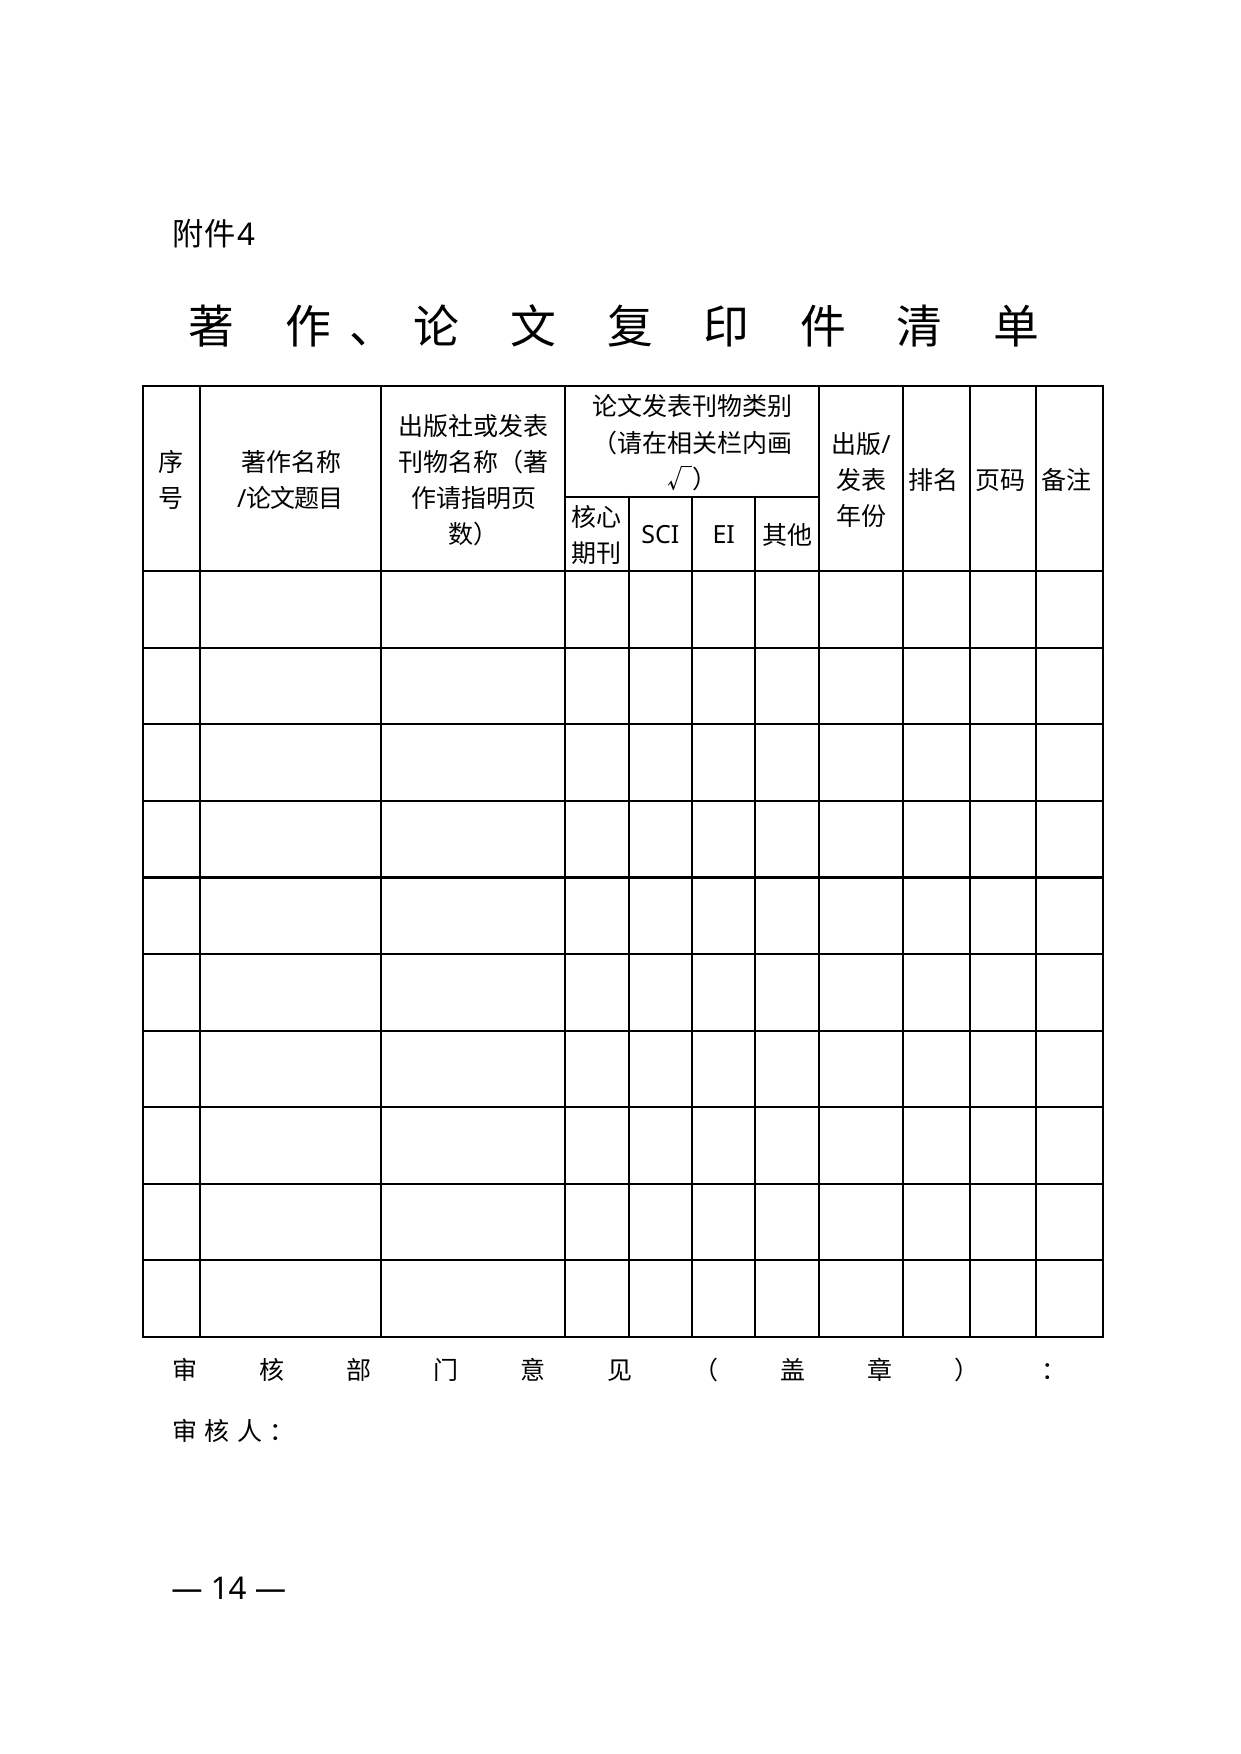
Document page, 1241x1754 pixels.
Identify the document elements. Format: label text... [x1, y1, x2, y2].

table_cell [382, 1032, 564, 1106]
table_cell [201, 879, 380, 953]
table_cell [904, 725, 969, 800]
table_header 论文发表刊物类别（请在相关栏内画√） [566, 387, 818, 496]
text 审核部门意见（盖章）： 审核人： [172, 1338, 1074, 1460]
table_cell [201, 725, 380, 800]
table_cell [756, 1185, 818, 1259]
table_cell [693, 1261, 754, 1336]
table_cell [566, 649, 628, 723]
table_cell [971, 1185, 1035, 1259]
table_cell [382, 879, 564, 953]
table_cell [201, 802, 380, 876]
table_cell [566, 879, 628, 953]
table_cell [693, 1032, 754, 1106]
table_header 著作名称 /论文题目 [201, 387, 380, 570]
table_cell [971, 955, 1035, 1029]
table_cell [201, 1108, 380, 1183]
table_cell 核心期刊 [566, 498, 628, 570]
table_cell [201, 649, 380, 723]
table_cell [566, 1108, 628, 1183]
table_cell [820, 572, 902, 647]
table_header 序号 [144, 387, 199, 570]
table_cell [756, 879, 818, 953]
table_cell [904, 1108, 969, 1183]
table_cell [820, 1261, 902, 1336]
table_cell [144, 1108, 199, 1183]
table_cell [1037, 1185, 1102, 1259]
table_cell EI [693, 498, 754, 570]
table_cell [1037, 1261, 1102, 1336]
table_cell [820, 955, 902, 1029]
table_cell [971, 1032, 1035, 1106]
table_cell [630, 802, 691, 876]
table_cell [630, 1185, 691, 1259]
text 著 作、论 文 复 印 件 清 单 [172, 262, 1074, 385]
table_header 页码 [971, 387, 1035, 570]
table_cell [904, 1185, 969, 1259]
table_cell [566, 955, 628, 1029]
table_cell [382, 1108, 564, 1183]
table_cell [1037, 649, 1102, 723]
table_cell [144, 1261, 199, 1336]
table_cell [1037, 572, 1102, 647]
table_cell [1037, 1108, 1102, 1183]
table_cell [820, 879, 902, 953]
table_cell [693, 572, 754, 647]
table_cell [693, 1108, 754, 1183]
table_cell [630, 1032, 691, 1106]
table_cell [382, 725, 564, 800]
table_cell [144, 572, 199, 647]
table_cell [971, 725, 1035, 800]
table_cell [820, 649, 902, 723]
table_cell [904, 572, 969, 647]
table_cell [144, 1185, 199, 1259]
table_header 排名 [904, 387, 969, 570]
table_cell [566, 1032, 628, 1106]
table_cell [630, 725, 691, 800]
table_cell [820, 802, 902, 876]
table_header 备注 [1037, 387, 1102, 570]
table_cell [630, 955, 691, 1029]
table_cell [201, 1185, 380, 1259]
table_cell [756, 1108, 818, 1183]
table_cell [566, 1185, 628, 1259]
table_cell [693, 879, 754, 953]
table_cell [566, 725, 628, 800]
table_cell [693, 725, 754, 800]
table_cell [904, 802, 969, 876]
table_cell [144, 725, 199, 800]
table_cell [630, 649, 691, 723]
table_cell [144, 879, 199, 953]
table_cell [820, 1108, 902, 1183]
table_cell [693, 955, 754, 1029]
table_cell [756, 649, 818, 723]
table_cell [566, 802, 628, 876]
table_cell [971, 572, 1035, 647]
table_cell [1037, 955, 1102, 1029]
table_cell [971, 802, 1035, 876]
table_cell [1037, 725, 1102, 800]
table_cell [1037, 1032, 1102, 1106]
table_cell [904, 1261, 969, 1336]
table_cell [566, 572, 628, 647]
table_cell [904, 955, 969, 1029]
table_cell [971, 649, 1035, 723]
table_cell [1037, 802, 1102, 876]
table_cell [904, 879, 969, 953]
table_cell [971, 1261, 1035, 1336]
table_cell [904, 1032, 969, 1106]
table_cell [756, 955, 818, 1029]
table_cell [382, 572, 564, 647]
table_cell [144, 1032, 199, 1106]
table_cell [971, 879, 1035, 953]
table_header 出版社或发表刊物名称（著作请指明页数） [382, 387, 564, 570]
table_cell [693, 649, 754, 723]
table_cell [566, 1261, 628, 1336]
table_cell [693, 1185, 754, 1259]
table_cell [382, 802, 564, 876]
table_cell [971, 1108, 1035, 1183]
table_cell [693, 802, 754, 876]
table_cell [1037, 879, 1102, 953]
table_cell [201, 1032, 380, 1106]
table_cell [756, 1261, 818, 1336]
table_cell [820, 1185, 902, 1259]
table_cell [630, 1261, 691, 1336]
table_cell [201, 1261, 380, 1336]
text 附件4 [172, 201, 1074, 262]
table_cell [382, 1261, 564, 1336]
table_cell [756, 1032, 818, 1106]
table_cell [820, 725, 902, 800]
table_cell [382, 1185, 564, 1259]
table_cell [144, 649, 199, 723]
table_cell [201, 955, 380, 1029]
table_cell 其他 [756, 498, 818, 570]
table_cell SCI [630, 498, 691, 570]
table_cell [630, 572, 691, 647]
table_cell [382, 649, 564, 723]
table_cell [756, 572, 818, 647]
table_cell [630, 1108, 691, 1183]
table_cell [201, 572, 380, 647]
table_cell [756, 802, 818, 876]
table_cell [382, 955, 564, 1029]
table_cell [756, 725, 818, 800]
table_cell [144, 955, 199, 1029]
table_header 出版/发表年份 [820, 387, 902, 570]
table_cell [904, 649, 969, 723]
table_cell [144, 802, 199, 876]
table_cell [820, 1032, 902, 1106]
table_cell [630, 879, 691, 953]
